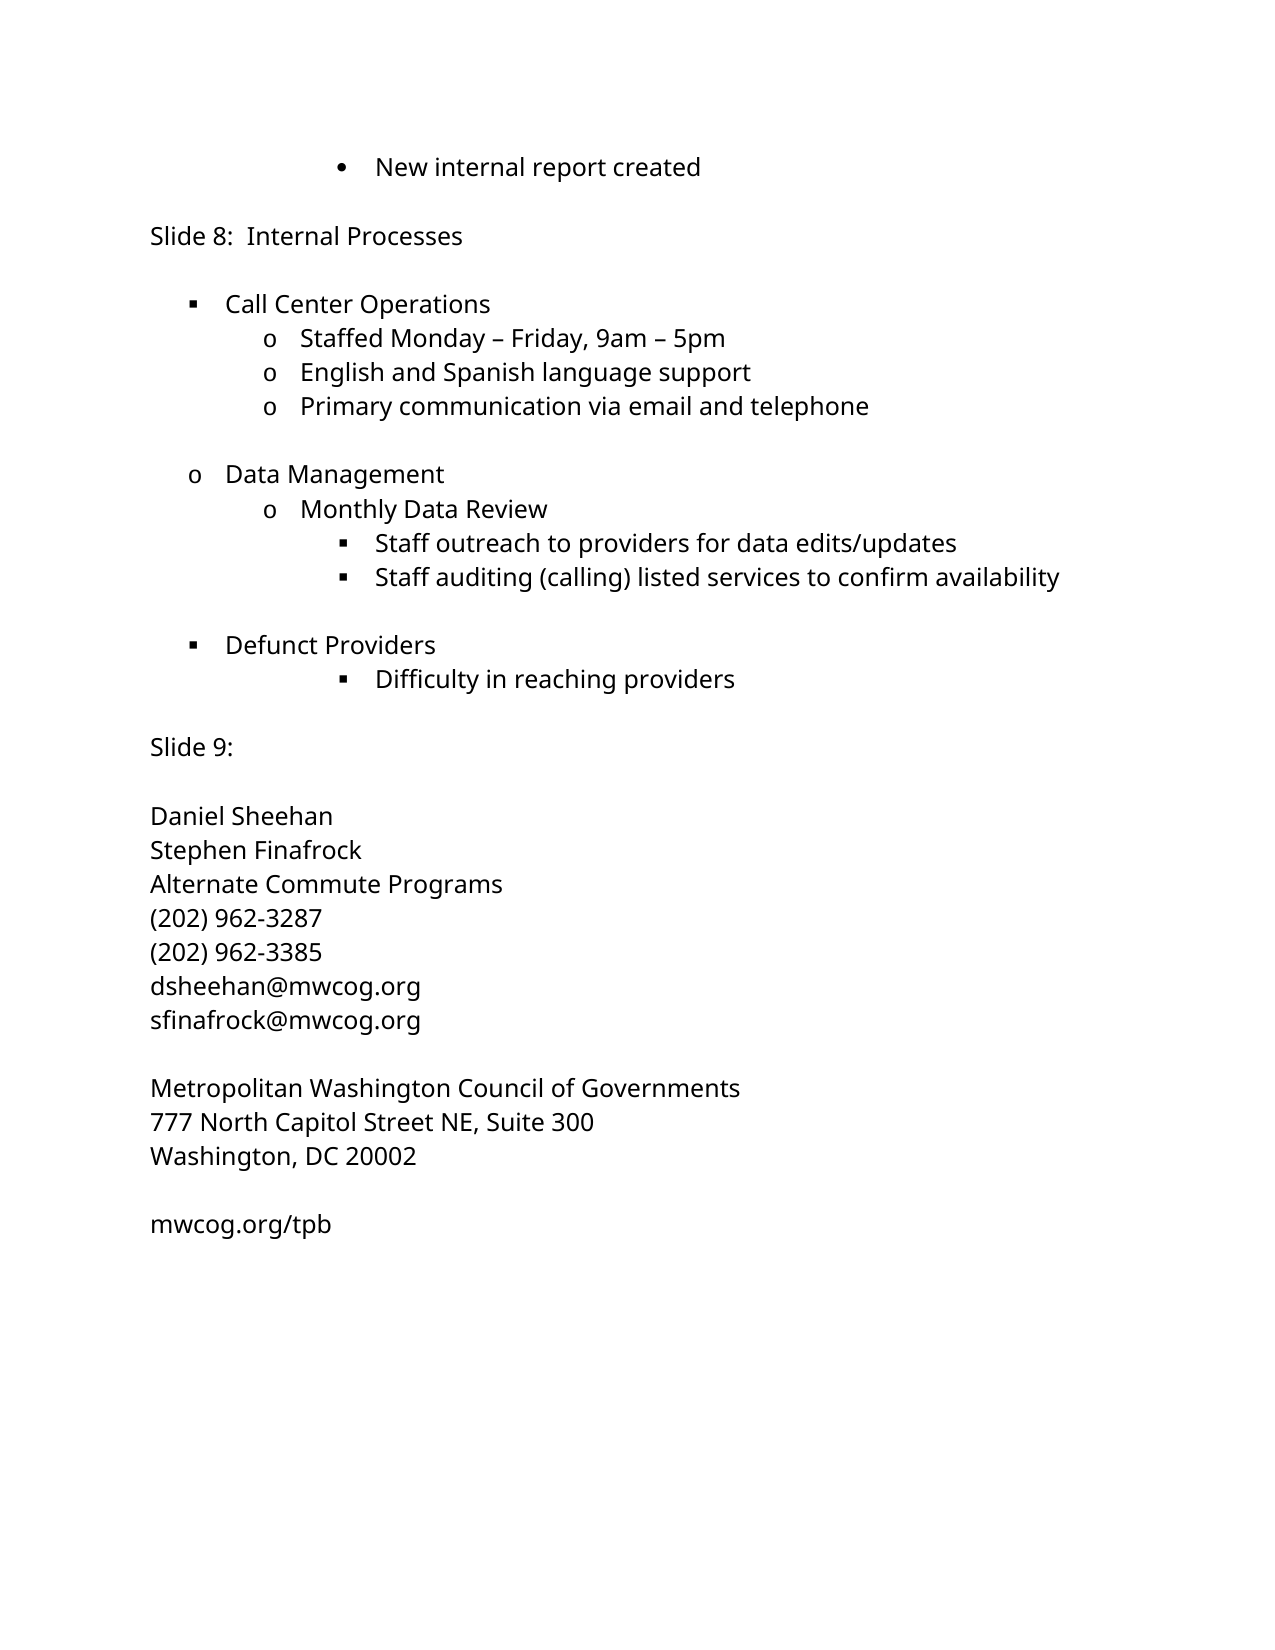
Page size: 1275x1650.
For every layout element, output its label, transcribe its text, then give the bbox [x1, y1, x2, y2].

text Alternate Commute Programs [150, 866, 1125, 900]
text Slide 8: Internal Processes [150, 218, 1125, 252]
text sfinafrock@mwcog.org [150, 1003, 1125, 1037]
text 777 North Capitol Street NE, Suite 300 [150, 1105, 1125, 1139]
list New internal report created [337, 150, 1125, 184]
list Staffed Monday – Friday, 9am – 5pm [262, 320, 1125, 354]
text Metropolitan Washington Council of Governments [150, 1071, 1125, 1105]
text (202) 962-3287 [150, 900, 1125, 934]
list Data Management [187, 457, 1125, 491]
text Washington, DC 20002 [150, 1139, 1125, 1173]
text dsheehan@mwcog.org [150, 968, 1125, 1003]
text Slide 9: [150, 730, 1125, 764]
text mwcog.org/tpb [150, 1207, 1125, 1241]
list English and Spanish language support [262, 354, 1125, 389]
list Defunct Providers [187, 628, 1125, 662]
list Staff outreach to providers for data edits/updates [337, 526, 1125, 560]
list Staff auditing (calling) listed services to confirm availability [337, 560, 1125, 594]
text Daniel Sheehan [150, 798, 1125, 832]
list Monthly Data Review [262, 491, 1125, 526]
list Call Center Operations [187, 286, 1125, 320]
list Difficulty in reaching providers [337, 662, 1125, 696]
text (202) 962-3385 [150, 934, 1125, 968]
text Stephen Finafrock [150, 832, 1125, 866]
list Primary communication via email and telephone [262, 389, 1125, 423]
